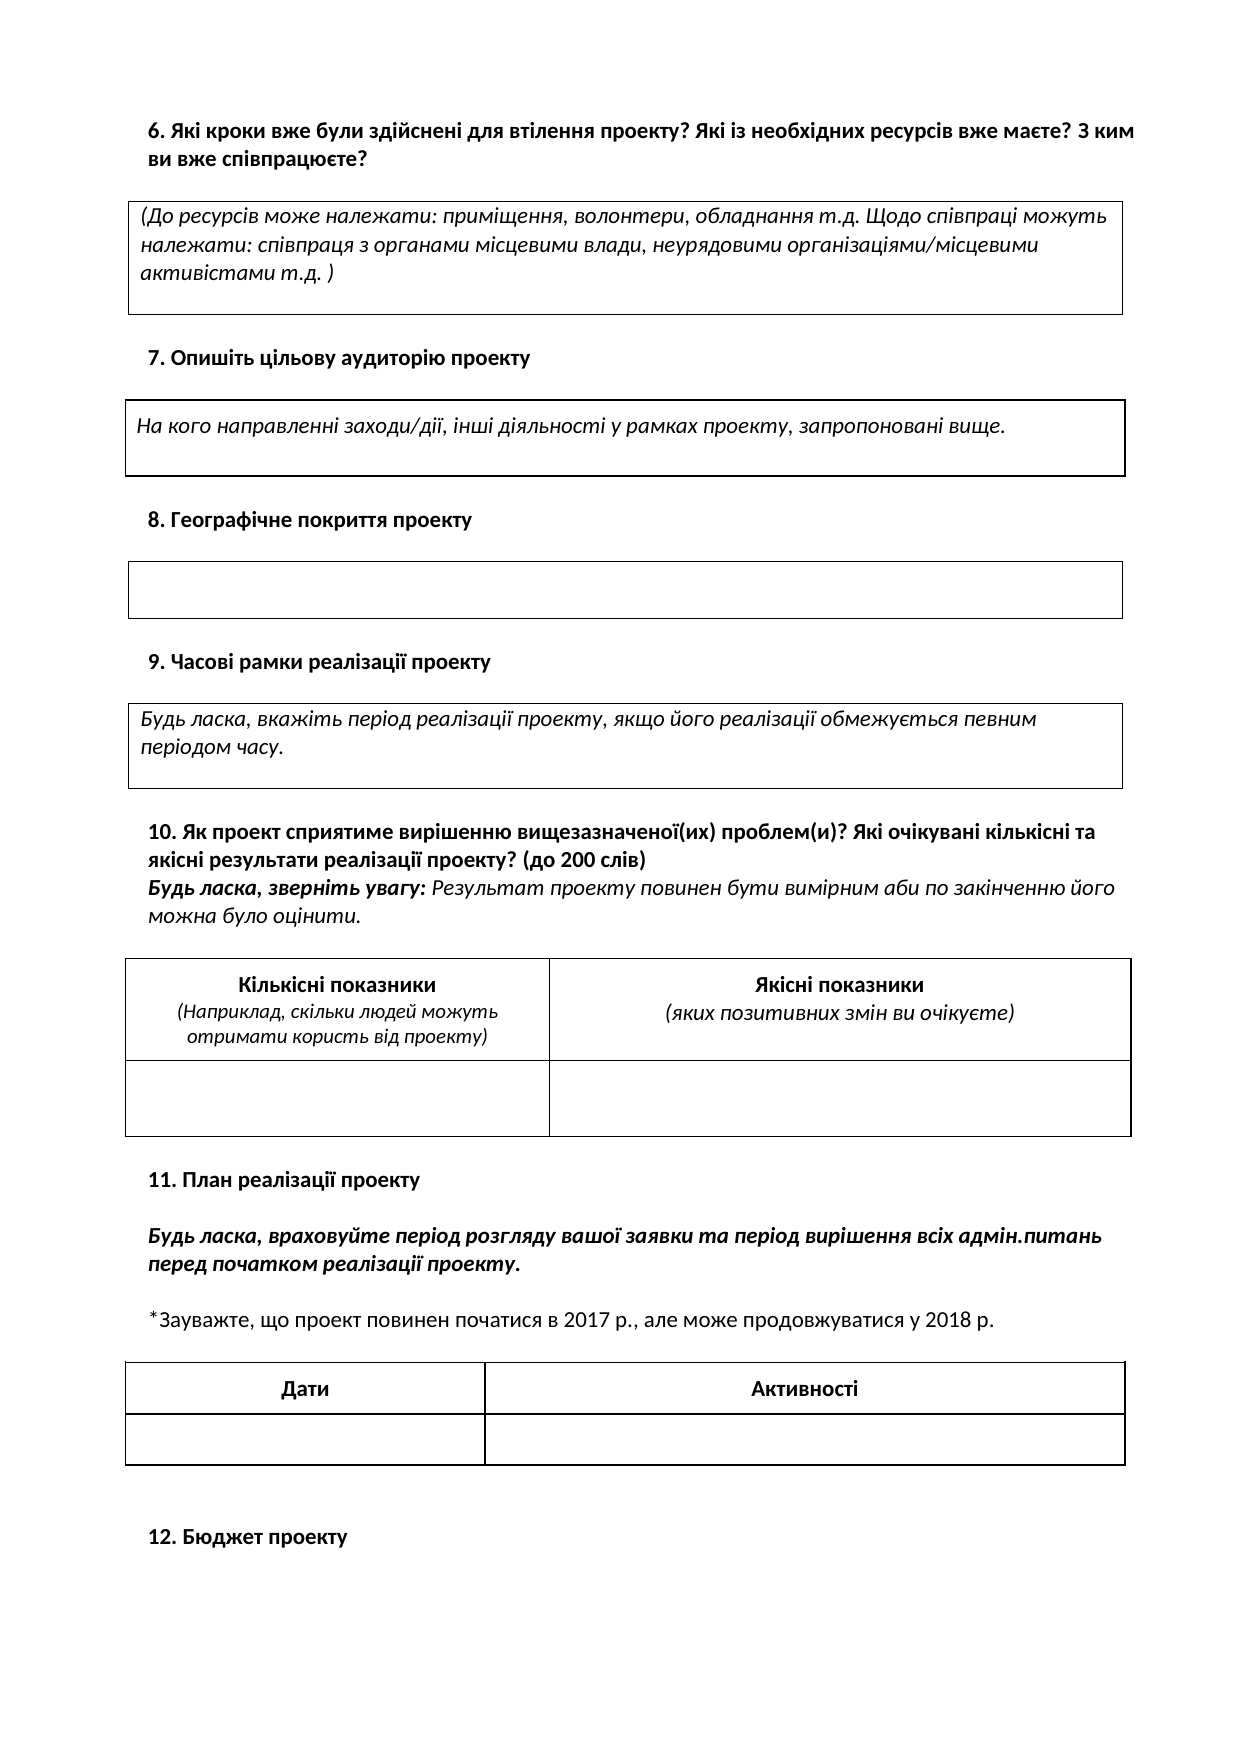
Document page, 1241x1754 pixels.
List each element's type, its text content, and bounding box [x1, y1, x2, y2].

table_cell [550, 1061, 1130, 1136]
table_header Будь ласка, вкажіть період реалізації проекту, якщо його реалізації обмежується певним періодом часу. [129, 704, 1122, 788]
table_header Активності [486, 1363, 1124, 1413]
table_header Дати [126, 1363, 484, 1413]
text 7. Опишіть цільову аудиторію проекту [148, 343, 1152, 371]
text *Зауважте, що проект повинен початися в 2017 р., але може продовжуватися у 2018 р. [148, 1305, 1152, 1333]
table_header Якісні показники (яких позитивних змін ви очікуєте) [550, 959, 1130, 1060]
text 11. План реалізації проекту [148, 1165, 1152, 1193]
text 12. Бюджет проекту [148, 1522, 1152, 1550]
table_header На кого направленні заходи/дії, інші діяльності у рамках проекту, запропоновані вище. [126, 401, 1124, 475]
text 6. Які кроки вже були здійснені для втілення проекту? Які із необхідних ресурсів вже маєте? З ким ви вже співпрацюєте? [148, 117, 1152, 173]
table_cell [126, 1061, 549, 1136]
table_cell [126, 1415, 484, 1464]
text Будь ласка, зверніть увагу: Результат проекту повинен бути вимірним аби по закінченню його можна було оцінити. [148, 873, 1152, 929]
text 8. Географічне покриття проекту [148, 505, 1152, 533]
text 10. Як проект сприятиме вирішенню вищезазначеної(их) проблем(и)? Які очікувані кількісні та якісні результати реалізації проекту? (до 200 слів) [148, 817, 1152, 873]
table_header [129, 562, 1122, 618]
table_header Кількісні показники (Наприклад, скільки людей можуть отримати користь від проекту) [126, 959, 549, 1060]
table_cell [486, 1415, 1124, 1464]
table_header (До ресурсів може належати: приміщення, волонтери, обладнання т.д. Щодо співпраці можуть належати: співпраця з органами місцевими влади, неурядовими організаціями/місцевими активістами т.д. ) [129, 202, 1122, 314]
text Будь ласка, враховуйте період розгляду вашої заявки та період вирішення всіх адмін.питань перед початком реалізації проекту. [148, 1221, 1152, 1277]
text 9. Часові рамки реалізації проекту [148, 647, 1152, 675]
